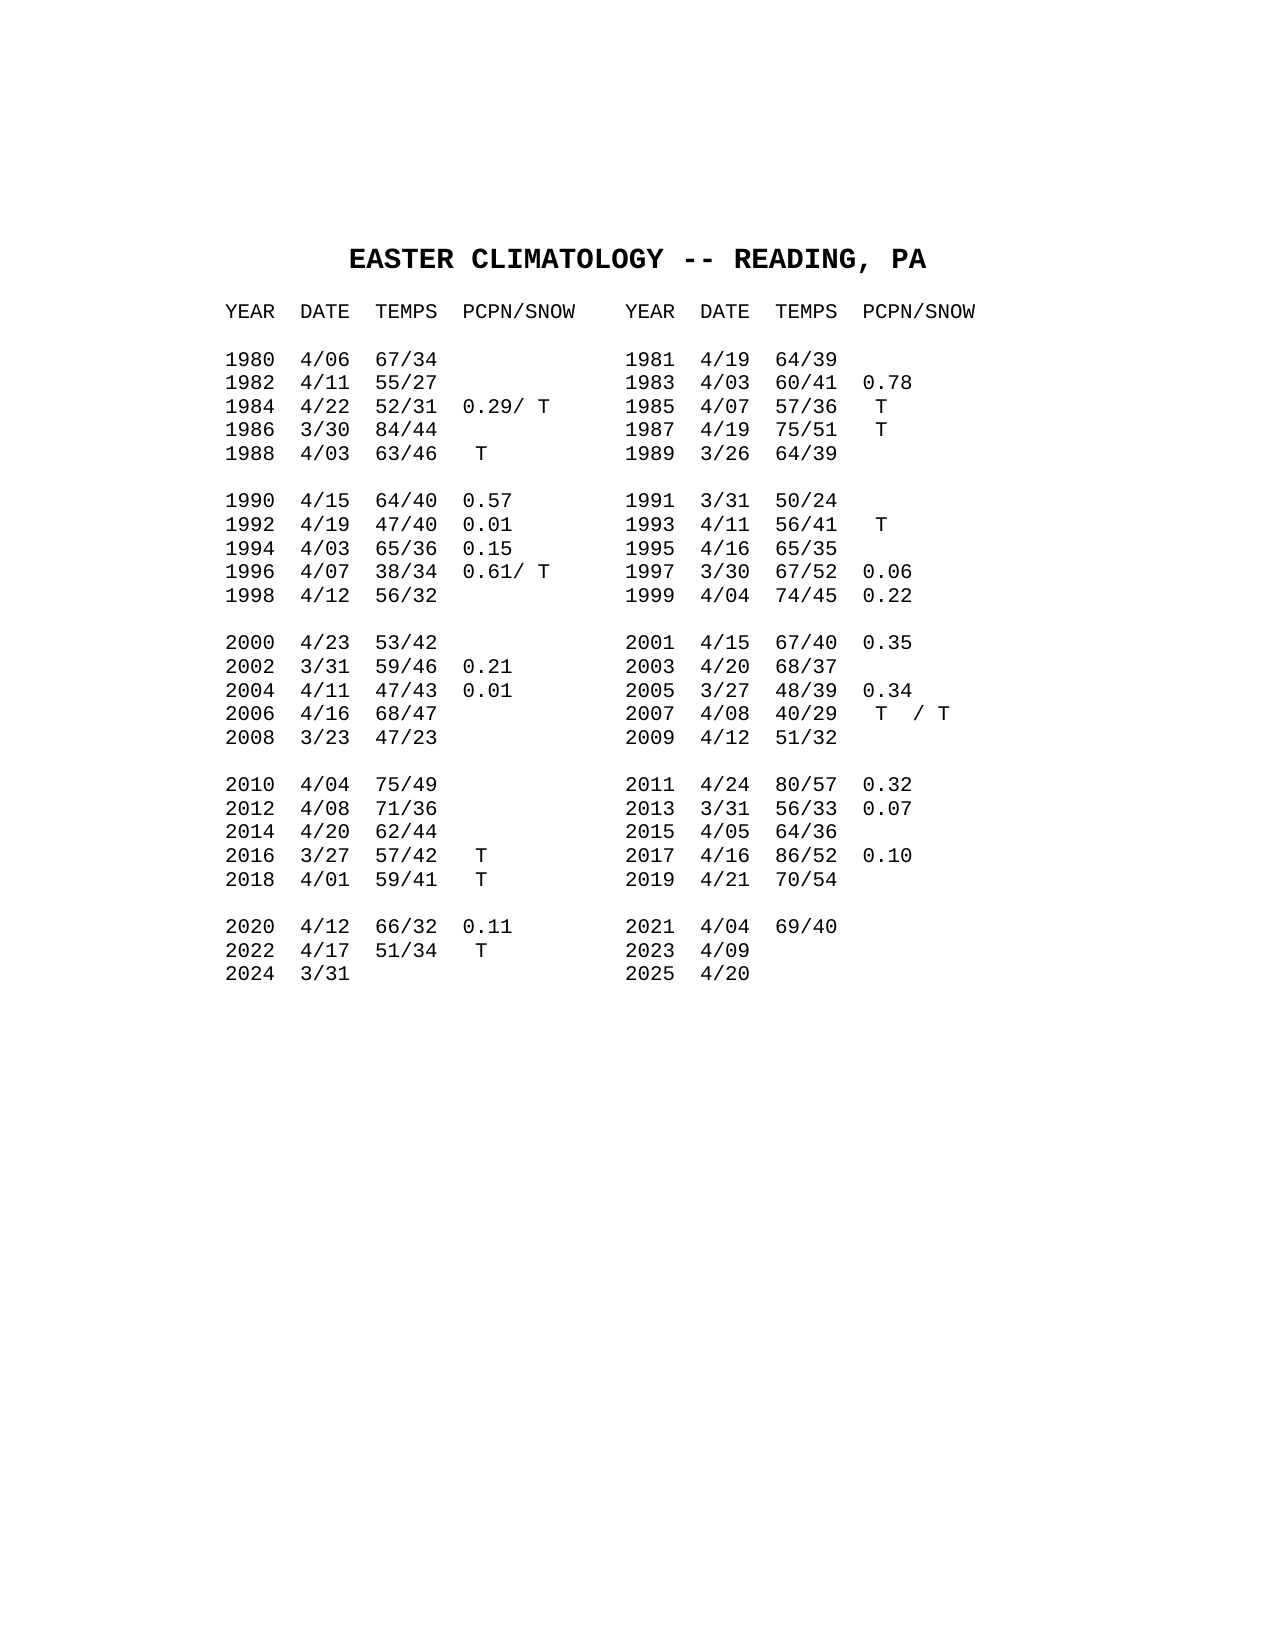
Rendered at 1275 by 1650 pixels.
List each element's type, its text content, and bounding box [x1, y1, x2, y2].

text 1982 4/11 55/27 1983 4/03 60/41 0.78 [137, 372, 1138, 396]
text 2012 4/08 71/36 2013 3/31 56/33 0.07 [137, 798, 1138, 821]
text 1990 4/15 64/40 0.57 1991 3/31 50/24 [137, 490, 1138, 514]
text 2016 3/27 57/42 T 2017 4/16 86/52 0.10 [137, 845, 1138, 869]
text 2002 3/31 59/46 0.21 2003 4/20 68/37 [137, 656, 1138, 679]
text 1998 4/12 56/32 1999 4/04 74/45 0.22 [137, 585, 1138, 609]
text 1984 4/22 52/31 0.29/ T 1985 4/07 57/36 T [137, 396, 1138, 419]
text 2022 4/17 51/34 T 2023 4/09 [137, 940, 1138, 963]
text 1996 4/07 38/34 0.61/ T 1997 3/30 67/52 0.06 [137, 561, 1138, 585]
text 1994 4/03 65/36 0.15 1995 4/16 65/35 [137, 538, 1138, 561]
text 1992 4/19 47/40 0.01 1993 4/11 56/41 T [137, 514, 1138, 538]
text 1986 3/30 84/44 1987 4/19 75/51 T [137, 419, 1138, 443]
text EASTER CLIMATOLOGY -- READING, PA [137, 244, 1138, 278]
text 2020 4/12 66/32 0.11 2021 4/04 69/40 [137, 916, 1138, 940]
text 2006 4/16 68/47 2007 4/08 40/29 T / T [137, 703, 1138, 727]
text 2010 4/04 75/49 2011 4/24 80/57 0.32 [137, 774, 1138, 798]
text 2024 3/31 2025 4/20 [137, 963, 1138, 987]
text 2004 4/11 47/43 0.01 2005 3/27 48/39 0.34 [137, 679, 1138, 703]
text 2008 3/23 47/23 2009 4/12 51/32 [137, 727, 1138, 751]
text 2018 4/01 59/41 T 2019 4/21 70/54 [137, 869, 1138, 892]
text 1988 4/03 63/46 T 1989 3/26 64/39 [137, 443, 1138, 467]
text 2014 4/20 62/44 2015 4/05 64/36 [137, 821, 1138, 845]
text 2000 4/23 53/42 2001 4/15 67/40 0.35 [137, 632, 1138, 656]
text YEAR DATE TEMPS PCPN/SNOW YEAR DATE TEMPS PCPN/SNOW [137, 301, 1138, 325]
text 1980 4/06 67/34 1981 4/19 64/39 [137, 348, 1138, 372]
